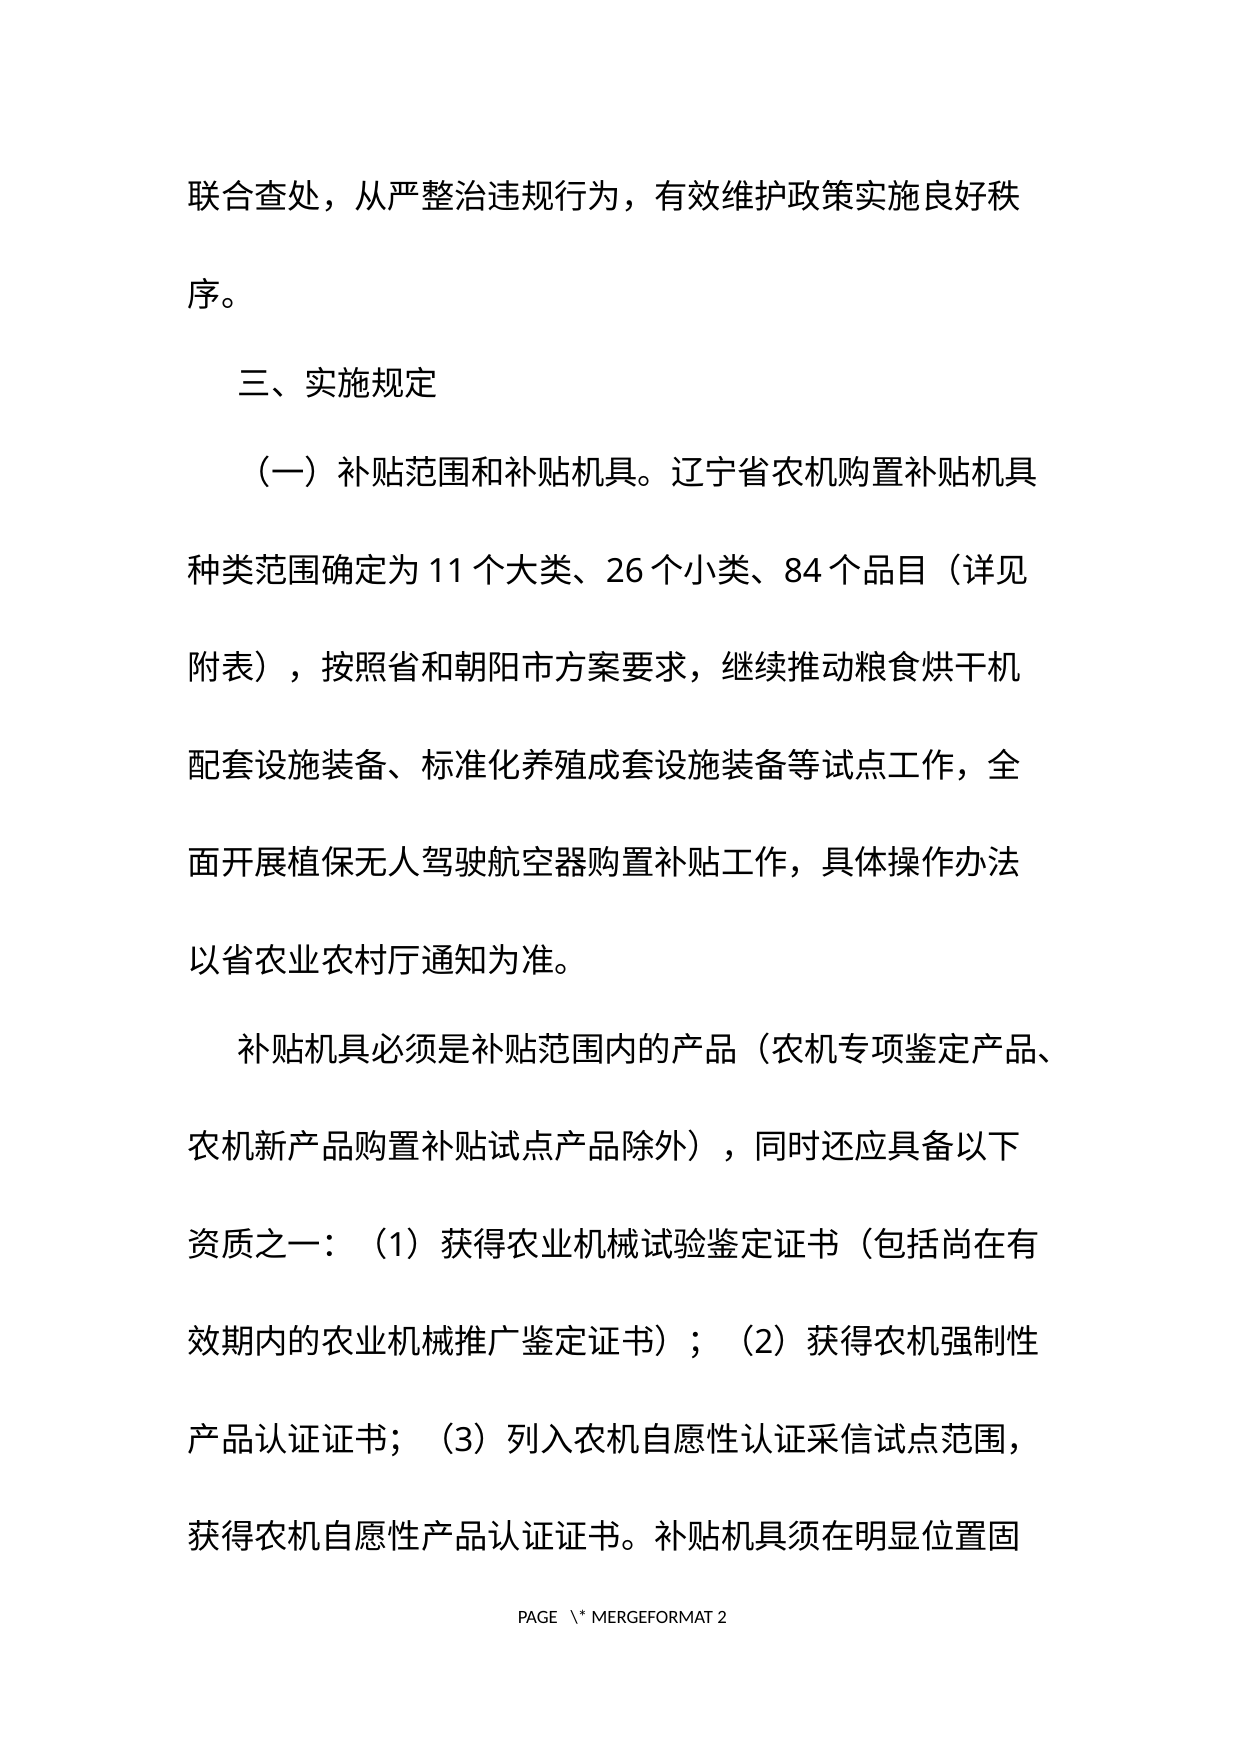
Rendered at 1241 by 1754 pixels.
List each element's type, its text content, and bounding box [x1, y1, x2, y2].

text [187, 162, 1053, 324]
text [187, 1014, 1053, 1567]
text 三、实施规定 [187, 348, 1053, 413]
text （一）补贴范围和补贴机具。辽宁省农机购置补贴机具种类范围确定为11个大类、26个小类、84个品目（详见附表），按照省和朝阳市方案要求，继续推动粮食烘干机配套设施装备、标准化养殖成套设施装备等试点工作，全面开展植保无人驾驶航空器购置补贴工作，具体操作办法以省农业农村厅通知为准。 [187, 438, 1053, 990]
